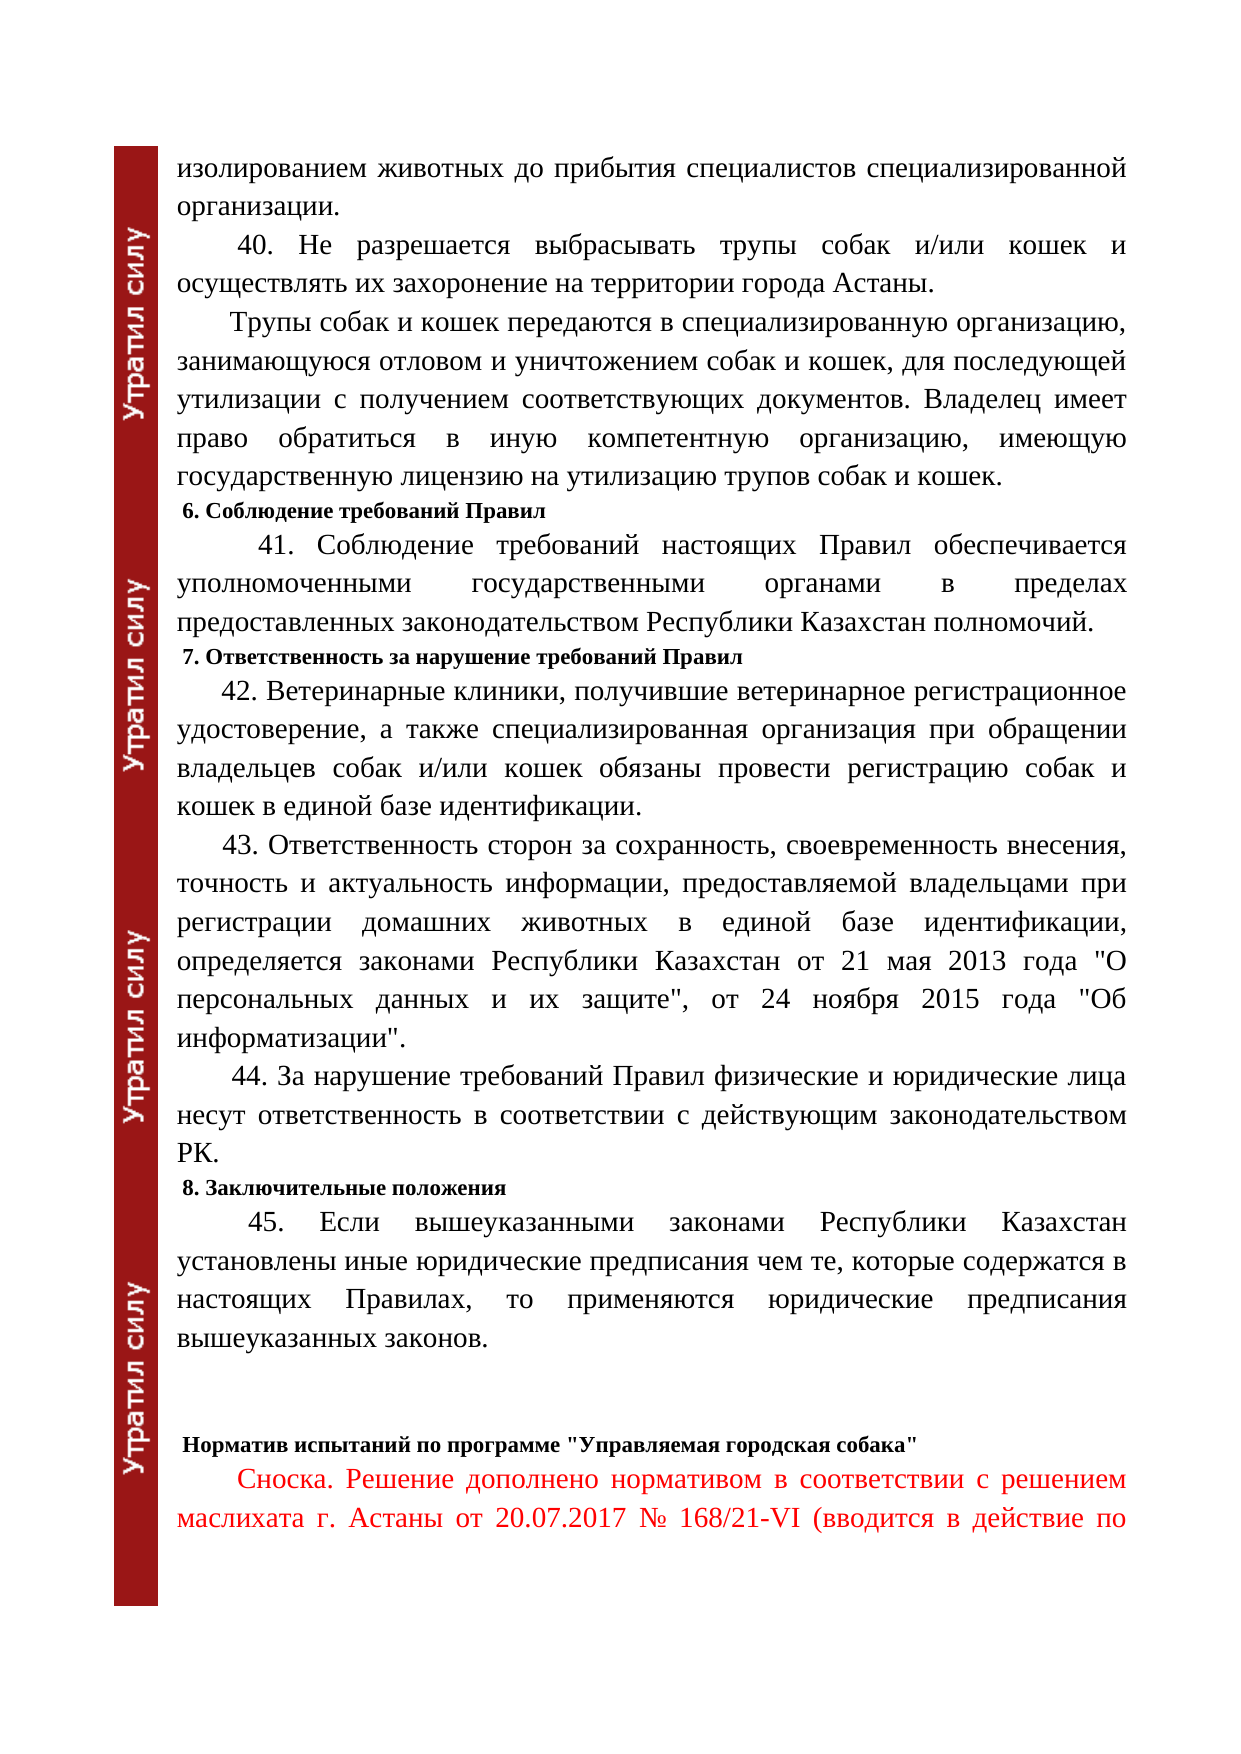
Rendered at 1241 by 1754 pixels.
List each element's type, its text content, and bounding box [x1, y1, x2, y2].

text 44. За нарушение требований Правил физические и юридические лица несут ответственность в соответствии с действующим законодательством РК. [112, 1058, 1128, 1169]
picture [114, 492, 158, 497]
picture [114, 1353, 158, 1431]
text 42. Ветеринарные клиники, получившие ветеринарное регистрационное удостоверение, а также специализированная организация при обращении владельцев собак и/или кошек обязаны провести регистрацию собак и кошек в единой базе идентификации. [112, 673, 1128, 822]
picture [114, 1200, 158, 1204]
text 6. Соблюдение требований Правил [112, 497, 1128, 523]
picture [114, 1053, 158, 1058]
picture [114, 638, 158, 643]
text Норматив испытаний по программе "Управляемая городская собака" [112, 1431, 1128, 1457]
text 45. Если вышеуказанными законами Республики Казахстан установлены иные юридические предписания чем те, которые содержатся в настоящих Правилах, то применяются юридические предписания вышеуказанных законов. [112, 1204, 1128, 1353]
picture [114, 822, 158, 827]
text 43. Ответственность сторон за сохранность, своевременность внесения, точность и актуальность информации, предоставляемой владельцами при регистрации домашних животных в единой базе идентификации, определяется законами Республики Казахстан от 21 мая 2013 года "О персональных данных и их защите", от 24 ноября 2015 года "Об информатизации". [112, 827, 1128, 1053]
text 40. Не разрешается выбрасывать трупы собак и/или кошек и осуществлять их захоронение на территории города Астаны. [112, 227, 1128, 299]
picture [114, 1533, 158, 1606]
picture [114, 523, 158, 527]
picture [114, 1169, 158, 1174]
picture [114, 299, 158, 304]
text 8. Заключительные положения [112, 1174, 1128, 1200]
text Трупы собак и кошек передаются в специализированную организацию, занимающуюся отловом и уничтожением собак и кошек, для последующей утилизации с получением соответствующих документов. Владелец имеет право обратиться в иную компетентную организацию, имеющую государственную лицензию на утилизацию трупов собак и кошек. [112, 304, 1128, 492]
picture [114, 222, 158, 227]
picture [114, 1457, 158, 1461]
picture [114, 146, 158, 150]
text 7. Ответственность за нарушение требований Правил [112, 643, 1128, 669]
text 41. Соблюдение требований настоящих Правил обеспечивается уполномоченными государственными органами в пределах предоставленных законодательством Республики Казахстан полномочий. [112, 527, 1128, 638]
picture [114, 669, 158, 673]
